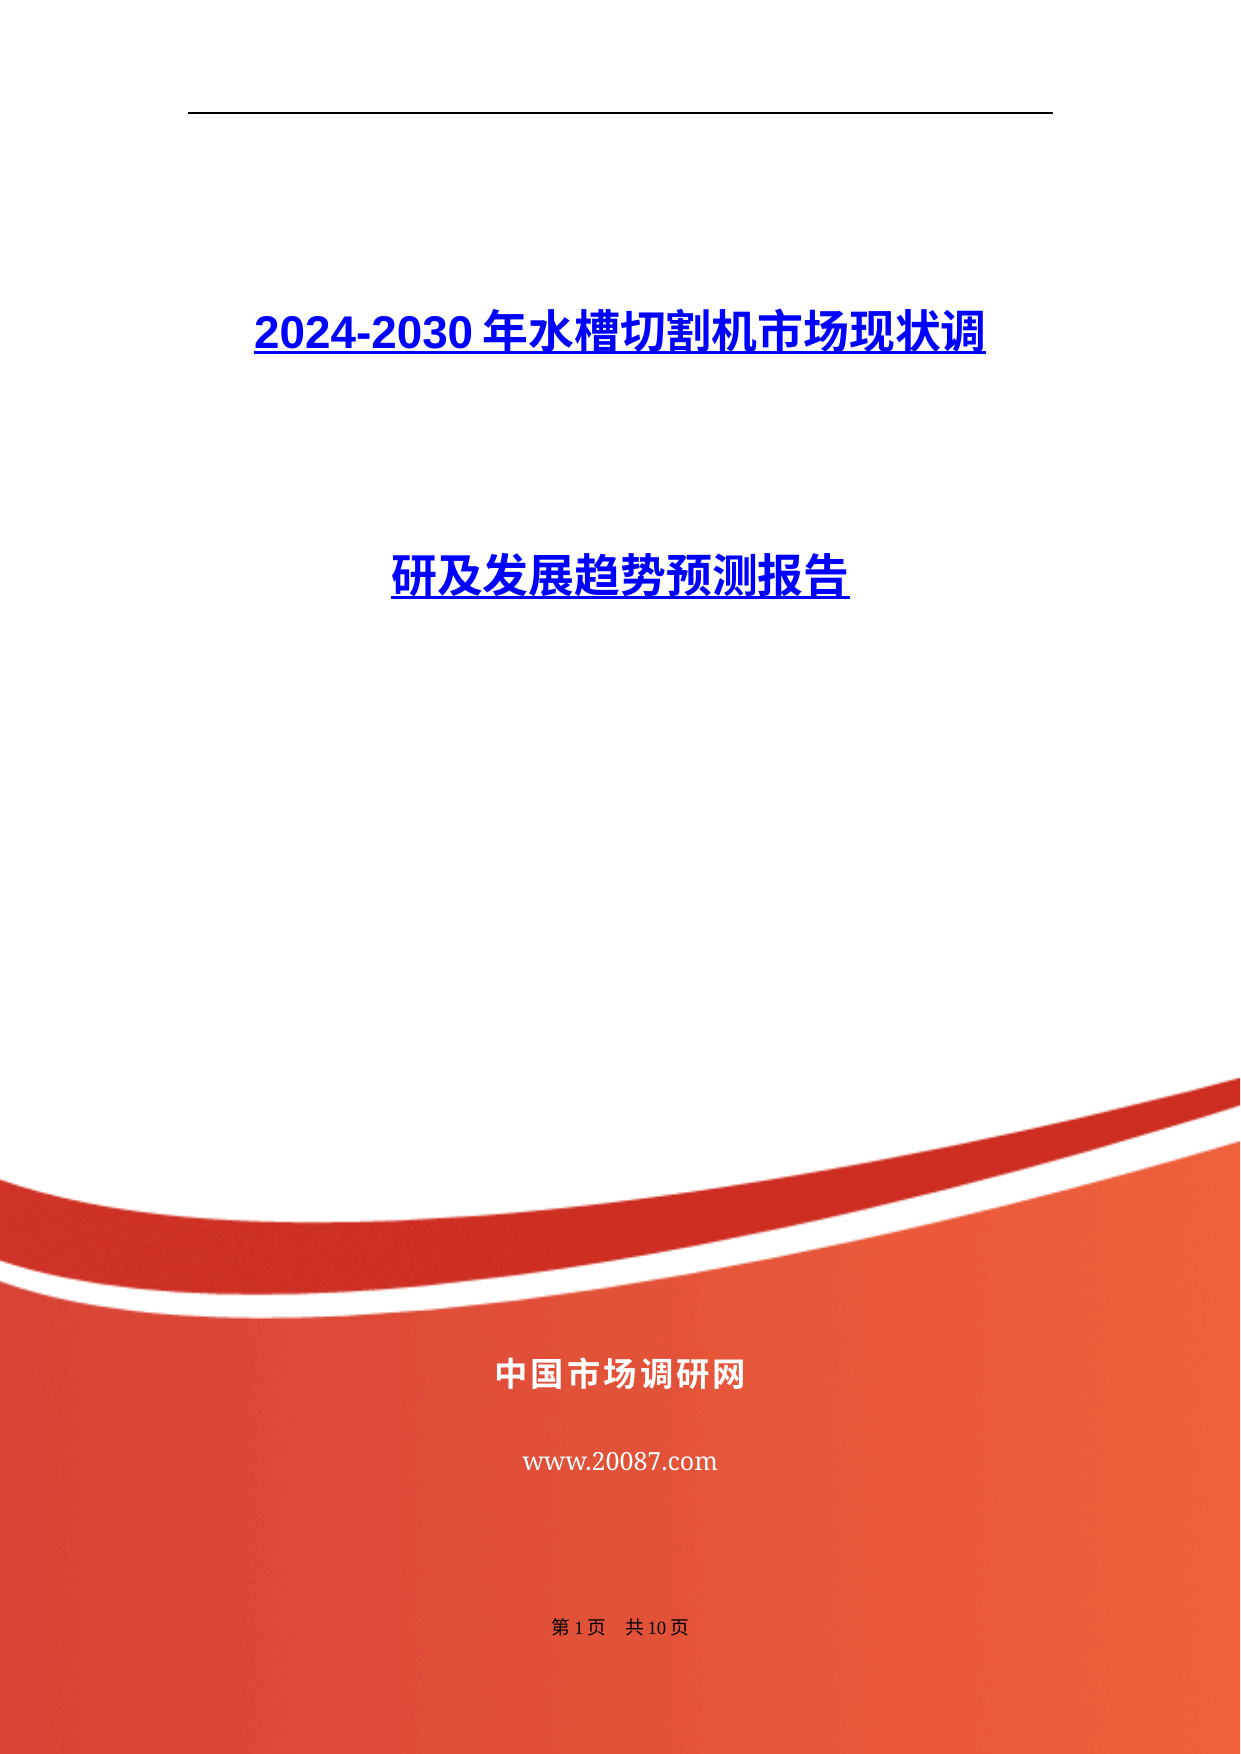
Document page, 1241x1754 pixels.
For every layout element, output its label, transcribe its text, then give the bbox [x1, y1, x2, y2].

table_header 2024-2030年水槽切割机市场现状调研及发展趋势预测报告 [188, 207, 1053, 773]
subtitle 中国市场调研网 [187, 1339, 1053, 1404]
picture [0, 1006, 1241, 1754]
text www.20087.com [187, 1428, 1053, 1493]
